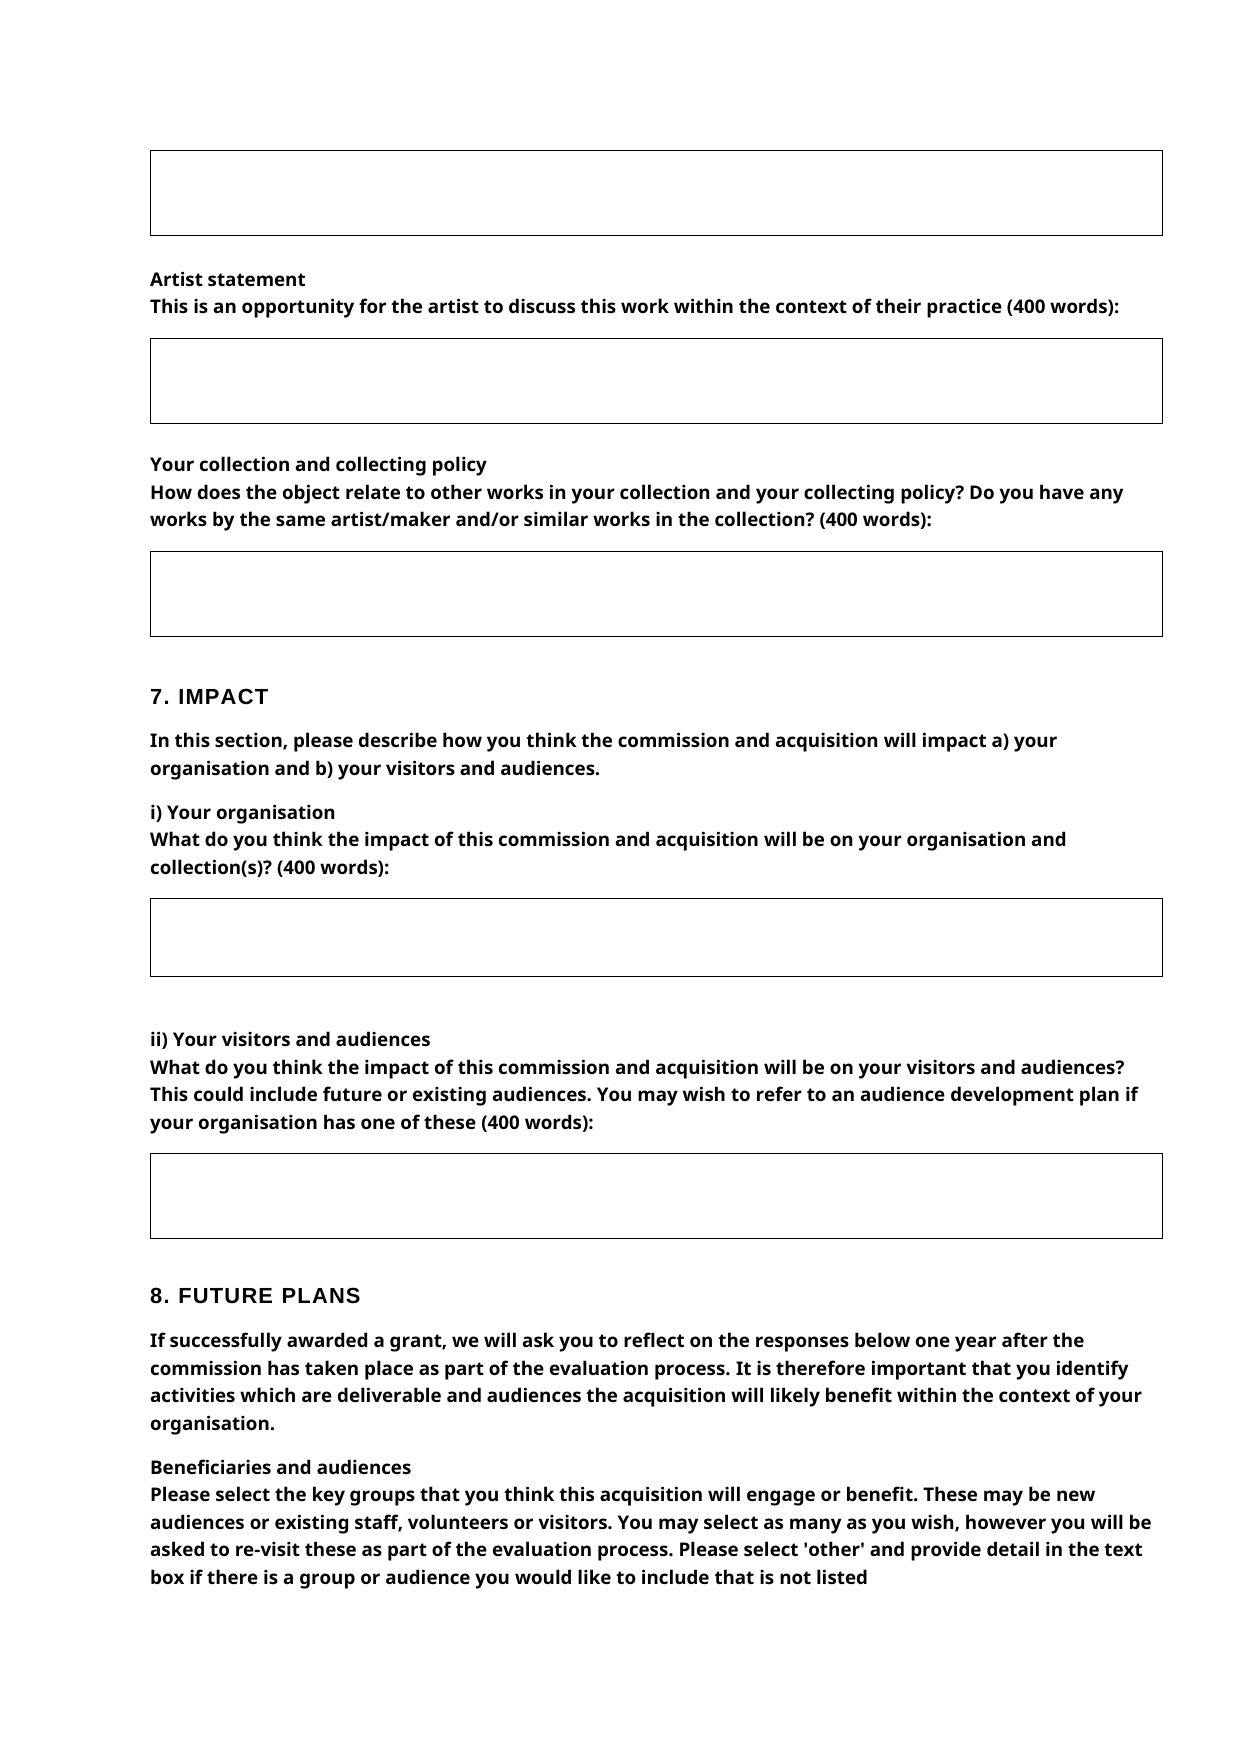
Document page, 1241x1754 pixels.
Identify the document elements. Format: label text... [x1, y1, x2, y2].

table_header [151, 1154, 1162, 1238]
text Beneficiaries and audiences Please select the key groups that you think this acquisition will engage or benefit. These may be new audiences or existing staff, volunteers or visitors. You may select as many as you wish, however you will be asked to re-visit these as part of the evaluation process. Please select 'other' and provide detail in the text box if there is a group or audience you would like to include that is not listed [150, 1454, 1162, 1589]
table_header [151, 151, 1162, 235]
text 8. Future plans [150, 1283, 1162, 1309]
text i) Your organisation What do you think the impact of this commission and acquisition will be on your organisation and collection(s)? (400 words): [150, 799, 1162, 880]
table_header [151, 339, 1162, 423]
table_header [151, 899, 1162, 976]
text Artist statement This is an opportunity for the artist to discuss this work within the context of their practice (400 words): [150, 236, 1162, 319]
text If successfully awarded a grant, we will ask you to reflect on the responses below one year after the commission has taken place as part of the evaluation process. It is therefore important that you identify activities which are deliverable and audiences the acquisition will likely benefit within the context of your organisation. [150, 1327, 1162, 1435]
text In this section, please describe how you think the commission and acquisition will impact a) your organisation and b) your visitors and audiences. [150, 727, 1162, 781]
text ii) Your visitors and audiences What do you think the impact of this commission and acquisition will be on your visitors and audiences? This could include future or existing audiences. You may wish to refer to an audience development plan if your organisation has one of these (400 words): [150, 1027, 1162, 1134]
table_header [151, 552, 1162, 636]
text 7. Impact [150, 684, 1162, 709]
text Your collection and collecting policy How does the object relate to other works in your collection and your collecting policy? Do you have any works by the same artist/maker and/or similar works in the collection? (400 words): [150, 424, 1162, 532]
